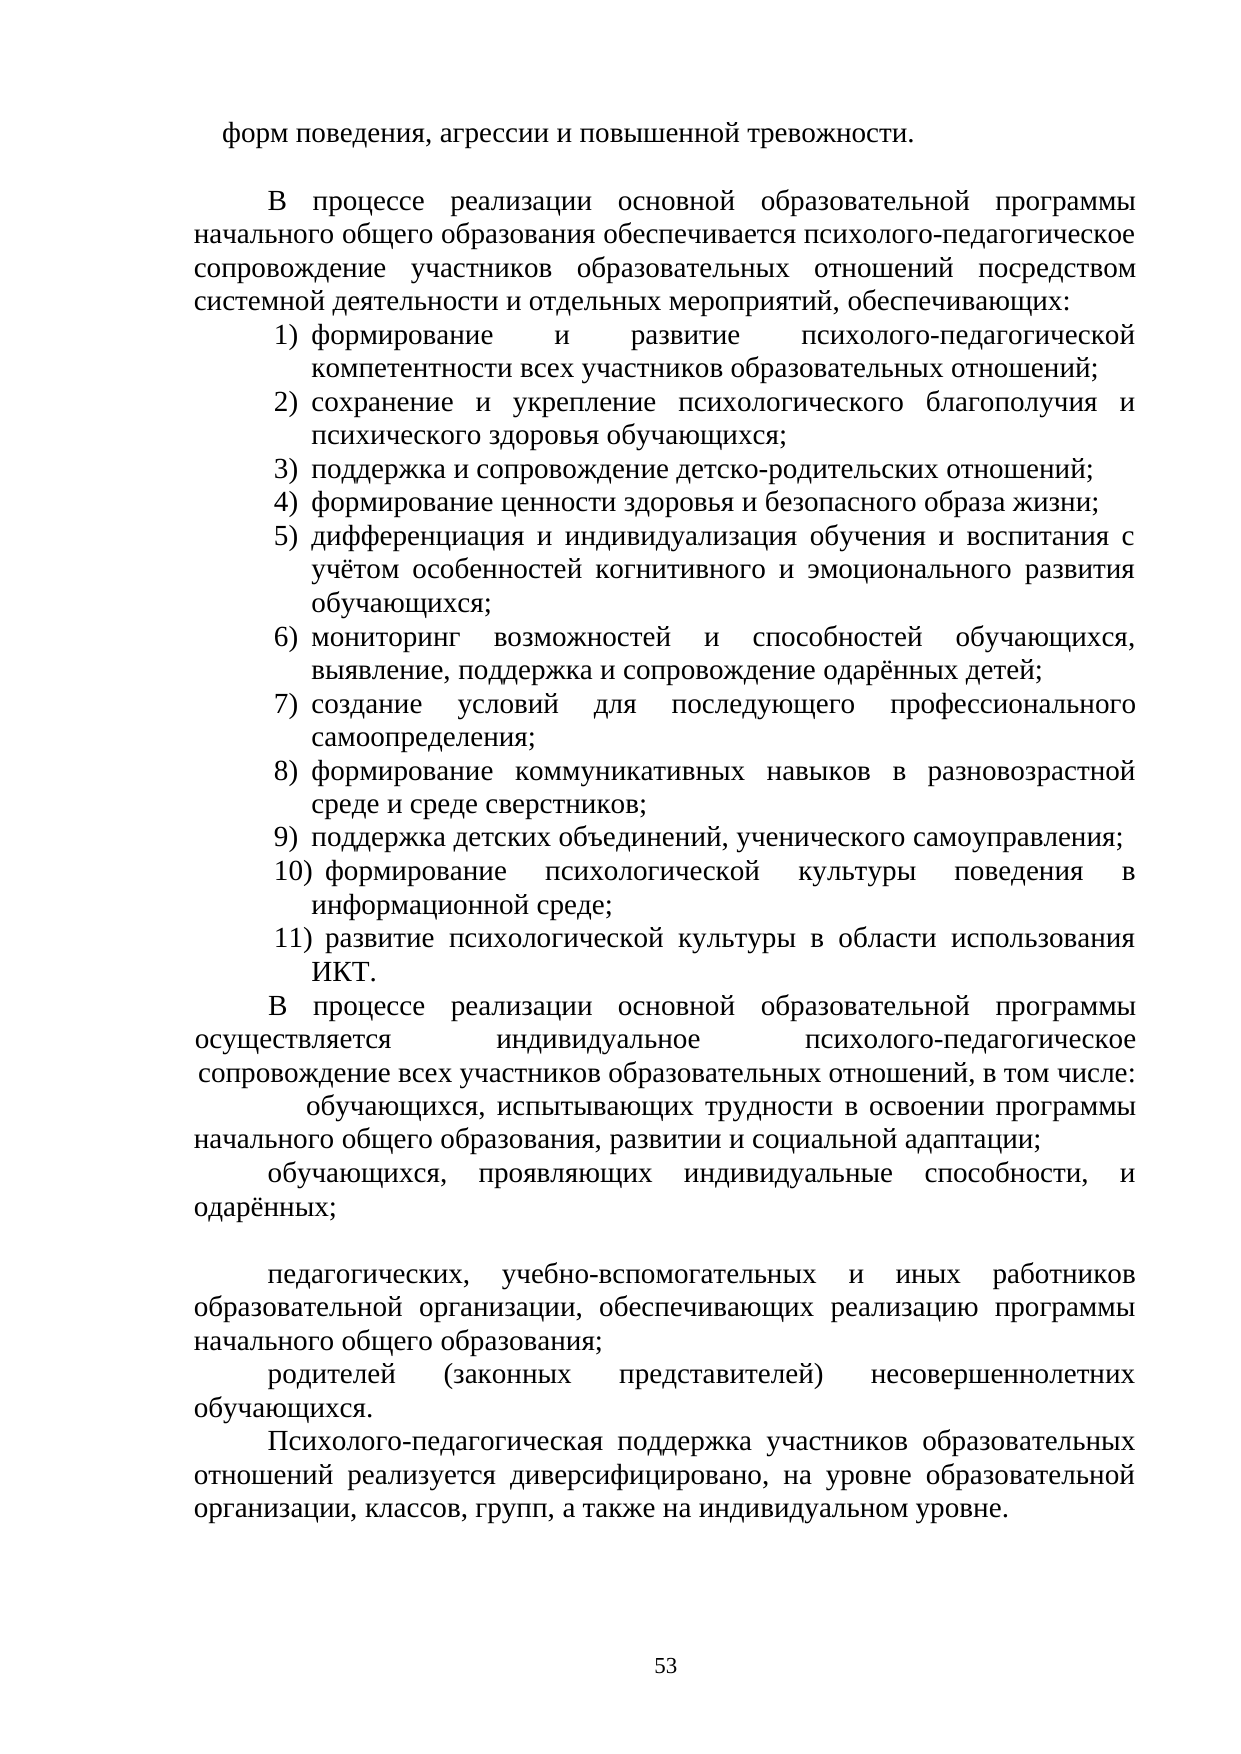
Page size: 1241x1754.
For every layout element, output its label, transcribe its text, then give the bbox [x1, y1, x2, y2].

text обучающихся, проявляющих индивидуальные способности, и одарённых; [193, 1155, 1135, 1222]
list поддержка и сопровождение детско-родительских отношений; [274, 451, 1176, 484]
list развитие психологической культуры в области использования ИКТ. [274, 921, 1136, 988]
list формирование и развитие психолого-педагогической компетентности всех участников образовательных отношений; [274, 317, 1136, 384]
list дифференциация и индивидуализация обучения и воспитания с учётом особенностей когнитивного и эмоционального развития обучающихся; [274, 518, 1135, 619]
list формирование ценности здоровья и безопасного образа жизни; [274, 484, 1176, 518]
list мониторинг возможностей и способностей обучающихся, выявление, поддержка и сопровождение одарённых детей; [274, 619, 1135, 686]
list формирование коммуникативных навыков в разновозрастной среде и среде сверстников; [274, 753, 1135, 820]
text форм поведения, агрессии и повышенной тревожности. [222, 115, 1176, 149]
text В процессе реализации основной образовательной программы начального общего образования обеспечивается психолого-педагогическое сопровождение участников образовательных отношений посредством системной деятельности и отдельных мероприятий, обеспечивающих: [193, 183, 1136, 317]
list сохранение и укрепление психологического благополучия и психического здоровья обучающихся; [274, 384, 1135, 451]
text начального общего образования, развитии и социальной адаптации; [193, 1122, 1176, 1155]
text В процессе реализации основной образовательной программы осуществляется индивидуальное психолого-педагогическое сопровождение всех участников образовательных отношений, в том числе: обучающихся, испытывающих трудности в освоении программы [193, 988, 1136, 1122]
list создание условий для последующего профессионального самоопределения; [274, 686, 1136, 753]
text родителей (законных представителей) несовершеннолетних обучающихся. [193, 1356, 1135, 1423]
list поддержка детских объединений, ученического самоуправления; [274, 820, 1176, 853]
text педагогических, учебно-вспомогательных и иных работников образовательной организации, обеспечивающих реализацию программы начального общего образования; [193, 1256, 1136, 1356]
list формирование психологической культуры поведения в информационной среде; [274, 853, 1135, 921]
text Психолого-педагогическая поддержка участников образовательных отношений реализуется диверсифицировано, на уровне образовательной организации, классов, групп, а также на индивидуальном уровне. [193, 1423, 1136, 1524]
